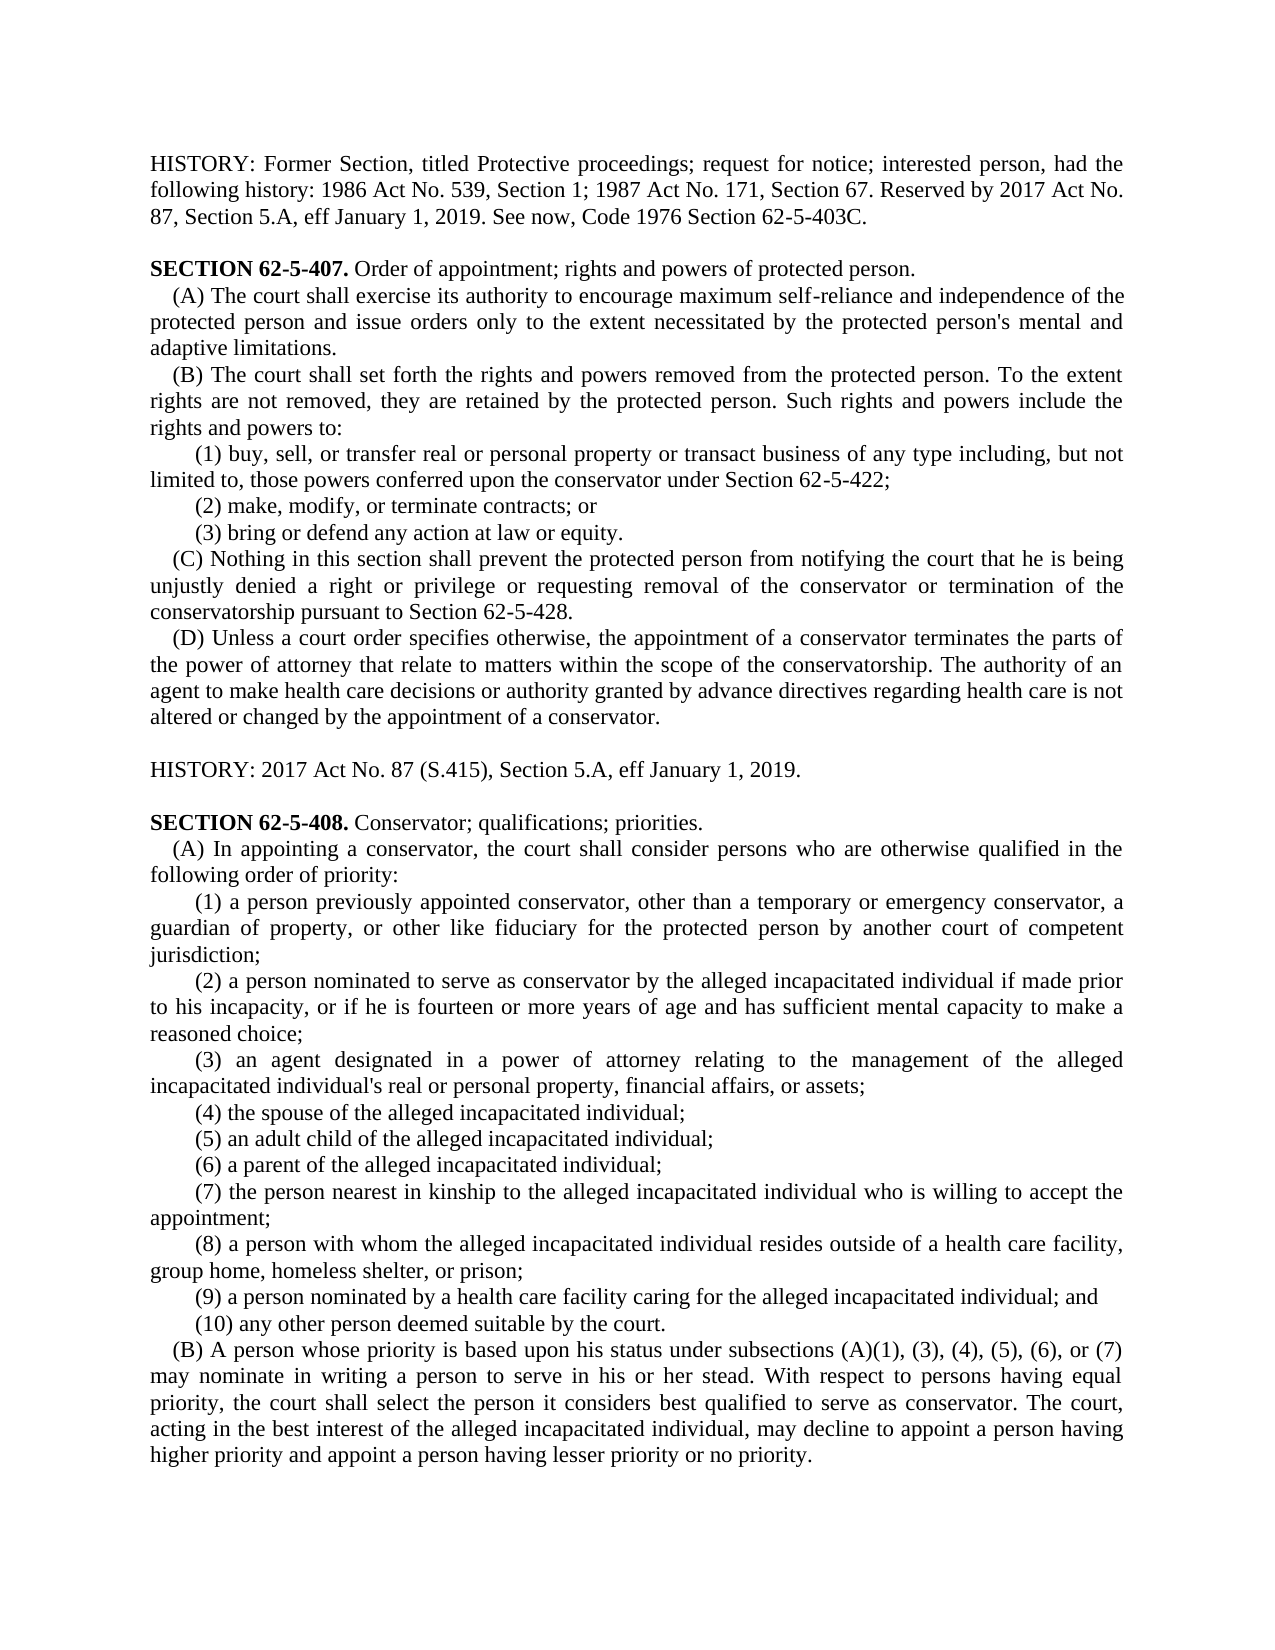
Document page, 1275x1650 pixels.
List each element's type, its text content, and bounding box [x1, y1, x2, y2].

text (8) a person with whom the alleged incapacitated individual resides outside of a health care facility, group home, homeless shelter, or prison; [150, 1231, 1125, 1283]
text SECTION 62-5-408. Conservator; qualifications; priorities. [150, 809, 1125, 835]
text (B) The court shall set forth the rights and powers removed from the protected person. To the extent rights are not removed, they are retained by the protected person. Such rights and powers include the rights and powers to: [150, 361, 1125, 440]
text (10) any other person deemed suitable by the court. [150, 1309, 1125, 1336]
text (7) the person nearest in kinship to the alleged incapacitated individual who is willing to accept the appointment; [150, 1178, 1125, 1231]
text (3) an agent designated in a power of attorney relating to the management of the alleged incapacitated individual's real or personal property, financial affairs, or assets; [150, 1046, 1125, 1099]
text (3) bring or defend any action at law or equity. [150, 519, 1125, 545]
text (2) make, modify, or terminate contracts; or [150, 493, 1125, 519]
text SECTION 62-5-407. Order of appointment; rights and powers of protected person. [150, 255, 1125, 282]
text (5) an adult child of the alleged incapacitated individual; [150, 1125, 1125, 1151]
text (2) a person nominated to serve as conservator by the alleged incapacitated individual if made prior to his incapacity, or if he is fourteen or more years of age and has sufficient mental capacity to make a reasoned choice; [150, 967, 1125, 1046]
text (6) a parent of the alleged incapacitated individual; [150, 1151, 1125, 1178]
text (B) A person whose priority is based upon his status under subsections (A)(1), (3), (4), (5), (6), or (7) may nominate in writing a person to serve in his or her stead. With respect to persons having equal priority, the court shall select the person it considers best qualified to serve as conservator. The court, acting in the best interest of the alleged incapacitated individual, may decline to appoint a person having higher priority and appoint a person having lesser priority or no priority. [150, 1336, 1125, 1468]
text (1) a person previously appointed conservator, other than a temporary or emergency conservator, a guardian of property, or other like fiduciary for the protected person by another court of competent jurisdiction; [150, 888, 1125, 967]
text (1) buy, sell, or transfer real or personal property or transact business of any type including, but not limited to, those powers conferred upon the conservator under Section 62-5-422; [150, 440, 1125, 493]
text (D) Unless a court order specifies otherwise, the appointment of a conservator terminates the parts of the power of attorney that relate to matters within the scope of the conservatorship. The authority of an agent to make health care decisions or authority granted by advance directives regarding health care is not altered or changed by the appointment of a conservator. [150, 624, 1125, 730]
text (A) In appointing a conservator, the court shall consider persons who are otherwise qualified in the following order of priority: [150, 835, 1125, 888]
text (9) a person nominated by a health care facility caring for the alleged incapacitated individual; and [150, 1283, 1125, 1309]
text HISTORY: 2017 Act No. 87 (S.415), Section 5.A, eff January 1, 2019. [150, 756, 1125, 782]
text (A) The court shall exercise its authority to encourage maximum self-reliance and independence of the protected person and issue orders only to the extent necessitated by the protected person's mental and adaptive limitations. [150, 282, 1125, 361]
text HISTORY: Former Section, titled Protective proceedings; request for notice; interested person, had the following history: 1986 Act No. 539, Section 1; 1987 Act No. 171, Section 67. Reserved by 2017 Act No. 87, Section 5.A, eff January 1, 2019. See now, Code 1976 Section 62-5-403C. [150, 150, 1125, 229]
text (4) the spouse of the alleged incapacitated individual; [150, 1099, 1125, 1125]
text (C) Nothing in this section shall prevent the protected person from notifying the court that he is being unjustly denied a right or privilege or requesting removal of the conservator or termination of the conservatorship pursuant to Section 62-5-428. [150, 545, 1125, 624]
